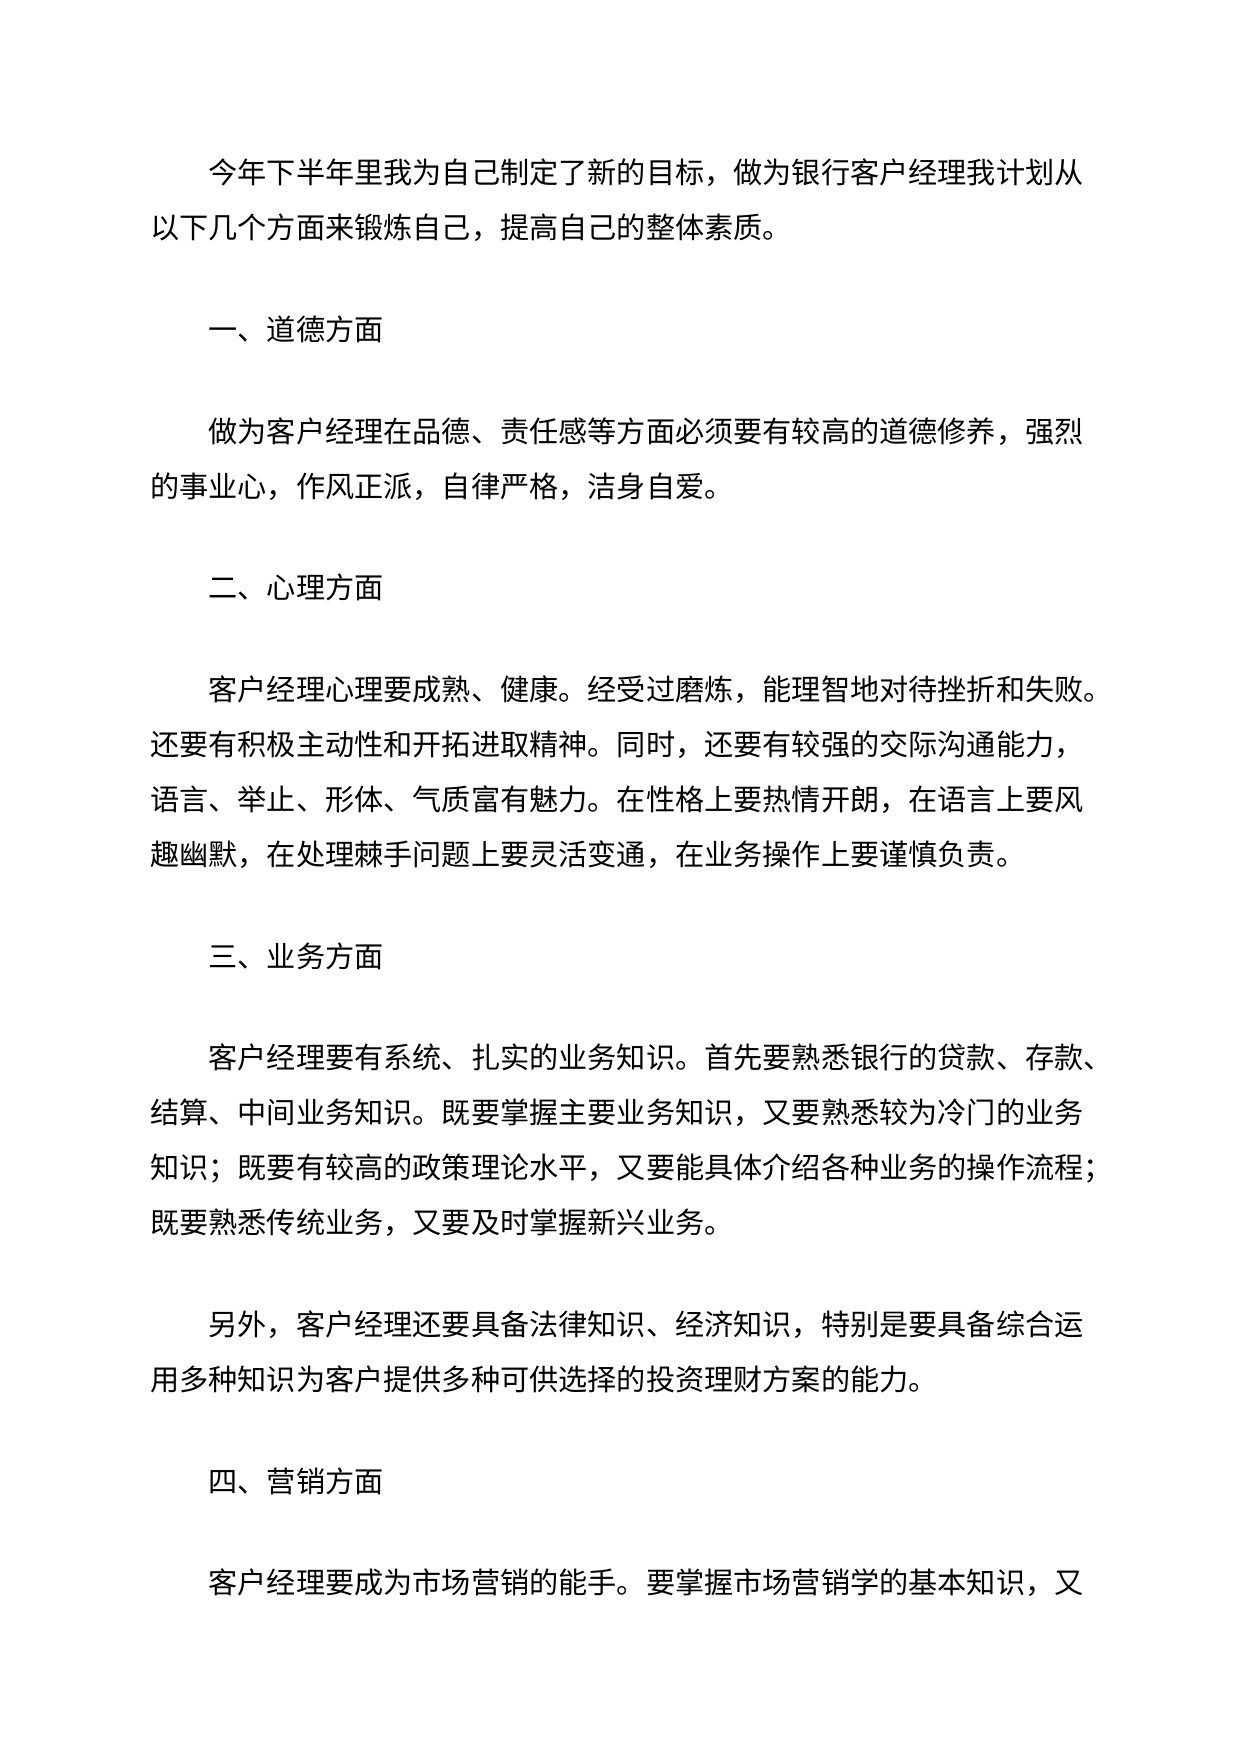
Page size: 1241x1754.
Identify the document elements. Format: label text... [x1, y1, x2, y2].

text 四、营销方面 [150, 1458, 1090, 1501]
text 做为客户经理在品德、责任感等方面必须要有较高的道德修养，强烈的事业心，作风正派，自律严格，洁身自爱。 [150, 408, 1090, 506]
text 客户经理要有系统、扎实的业务知识。首先要熟悉银行的贷款、存款、结算、中间业务知识。既要掌握主要业务知识，又要熟悉较为冷门的业务知识；既要有较高的政策理论水平，又要能具体介绍各种业务的操作流程；既要熟悉传统业务，又要及时掌握新兴业务。 [150, 1035, 1090, 1242]
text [150, 1560, 1090, 1602]
text 一、道德方面 [150, 307, 1090, 349]
text 三、业务方面 [150, 933, 1090, 976]
text 二、心理方面 [150, 565, 1090, 607]
text 另外，客户经理还要具备法律知识、经济知识，特别是要具备综合运用多种知识为客户提供多种可供选择的投资理财方案的能力。 [150, 1302, 1090, 1399]
text 客户经理心理要成熟、健康。经受过磨炼，能理智地对待挫折和失败。还要有积极主动性和开拓进取精神。同时，还要有较强的交际沟通能力，语言、举止、形体、气质富有魅力。在性格上要热情开朗，在语言上要风趣幽默，在处理棘手问题上要灵活变通，在业务操作上要谨慎负责。 [150, 667, 1090, 874]
text 今年下半年里我为自己制定了新的目标，做为银行客户经理我计划从以下几个方面来锻炼自己，提高自己的整体素质。 [150, 150, 1090, 247]
